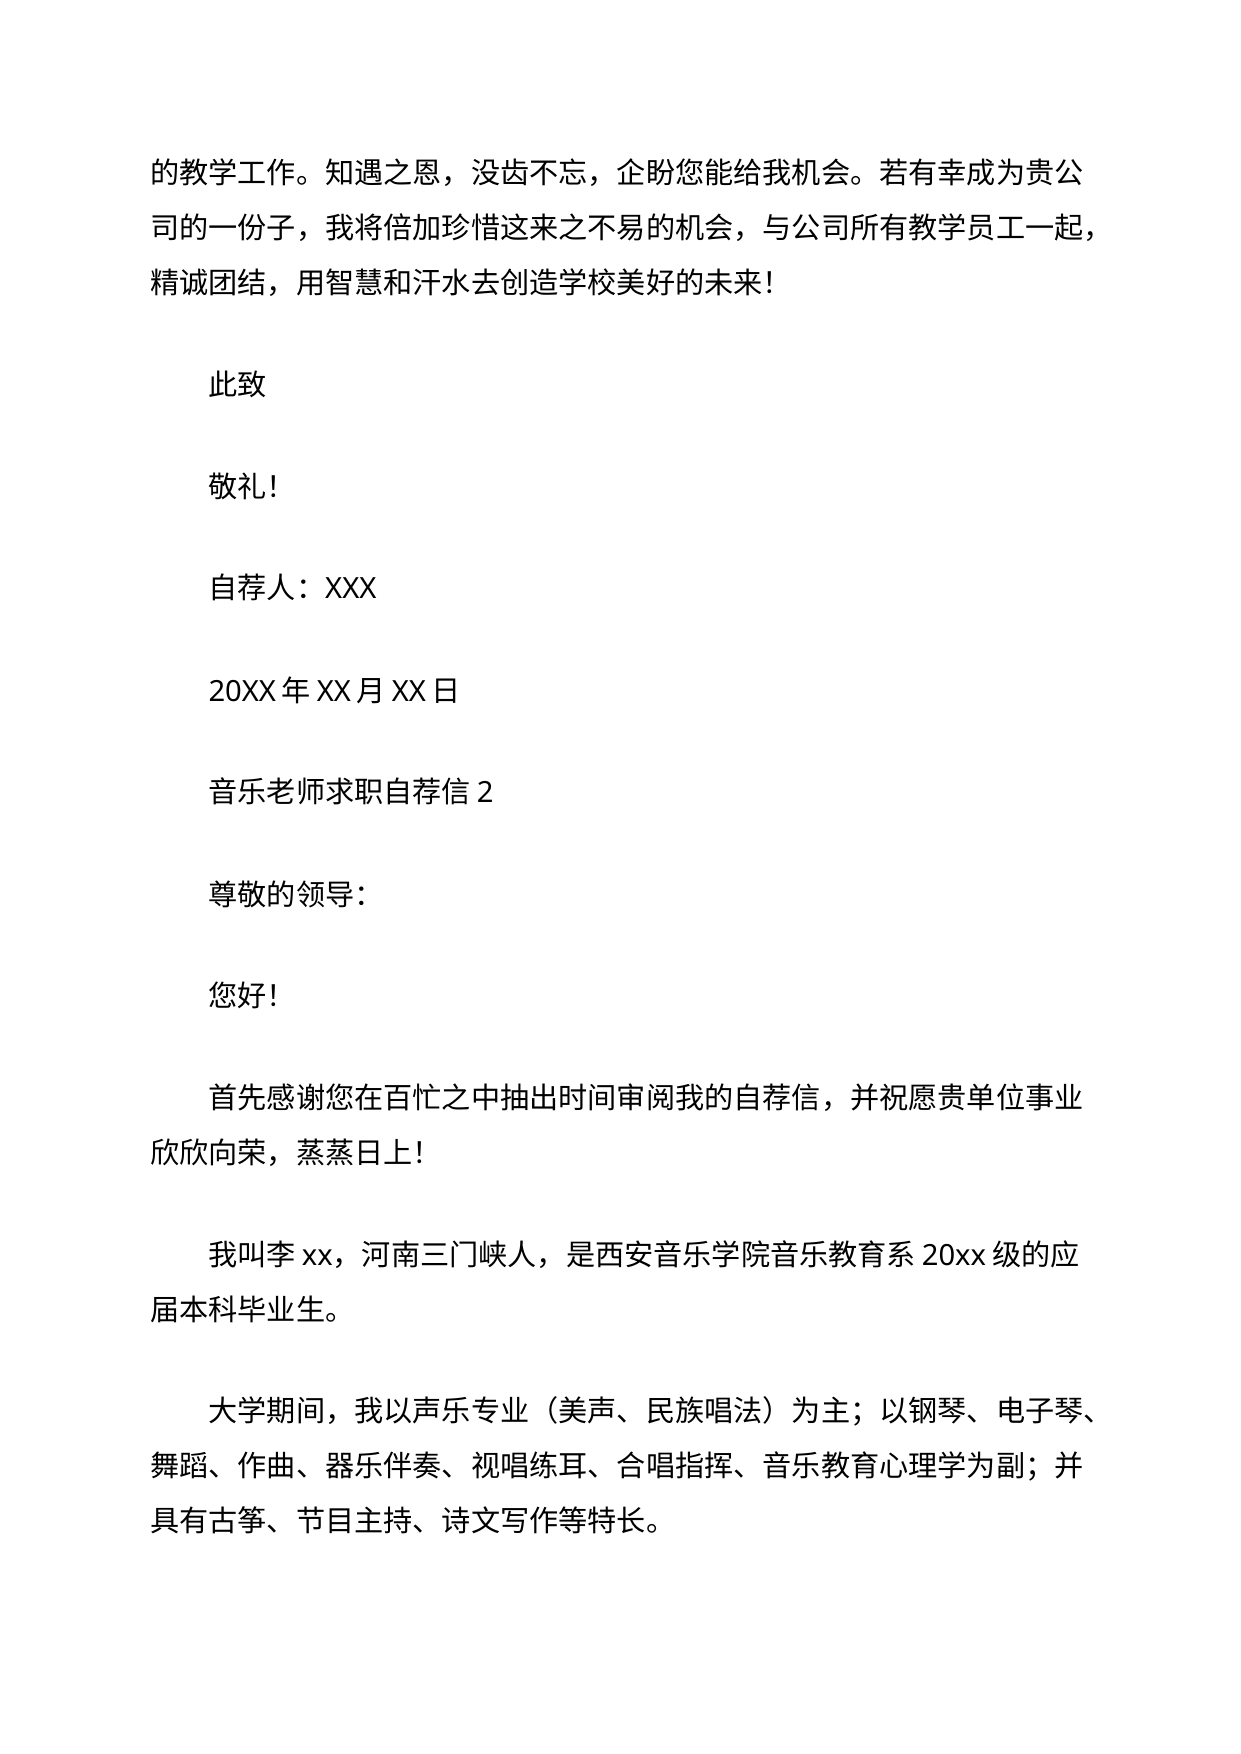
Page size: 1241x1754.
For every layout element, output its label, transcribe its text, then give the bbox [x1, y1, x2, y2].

text 此致 [150, 362, 1090, 404]
text 敬礼！ [150, 463, 1090, 506]
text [150, 150, 1090, 302]
text 尊敬的领导： [150, 871, 1090, 913]
text 我叫李xx，河南三门峡人，是西安音乐学院音乐教育系20xx级的应届本科毕业生。 [150, 1231, 1090, 1328]
text 音乐老师求职自荐信2 [150, 769, 1090, 811]
text 自荐人：XXX [150, 565, 1090, 607]
text 首先感谢您在百忙之中抽出时间审阅我的自荐信，并祝愿贵单位事业欣欣向荣，蒸蒸日上！ [150, 1074, 1090, 1172]
text 大学期间，我以声乐专业（美声、民族唱法）为主；以钢琴、电子琴、舞蹈、作曲、器乐伴奏、视唱练耳、合唱指挥、音乐教育心理学为副；并具有古筝、节目主持、诗文写作等特长。 [150, 1388, 1090, 1540]
text 20XX年XX月XX日 [150, 667, 1090, 709]
text 您好！ [150, 973, 1090, 1015]
